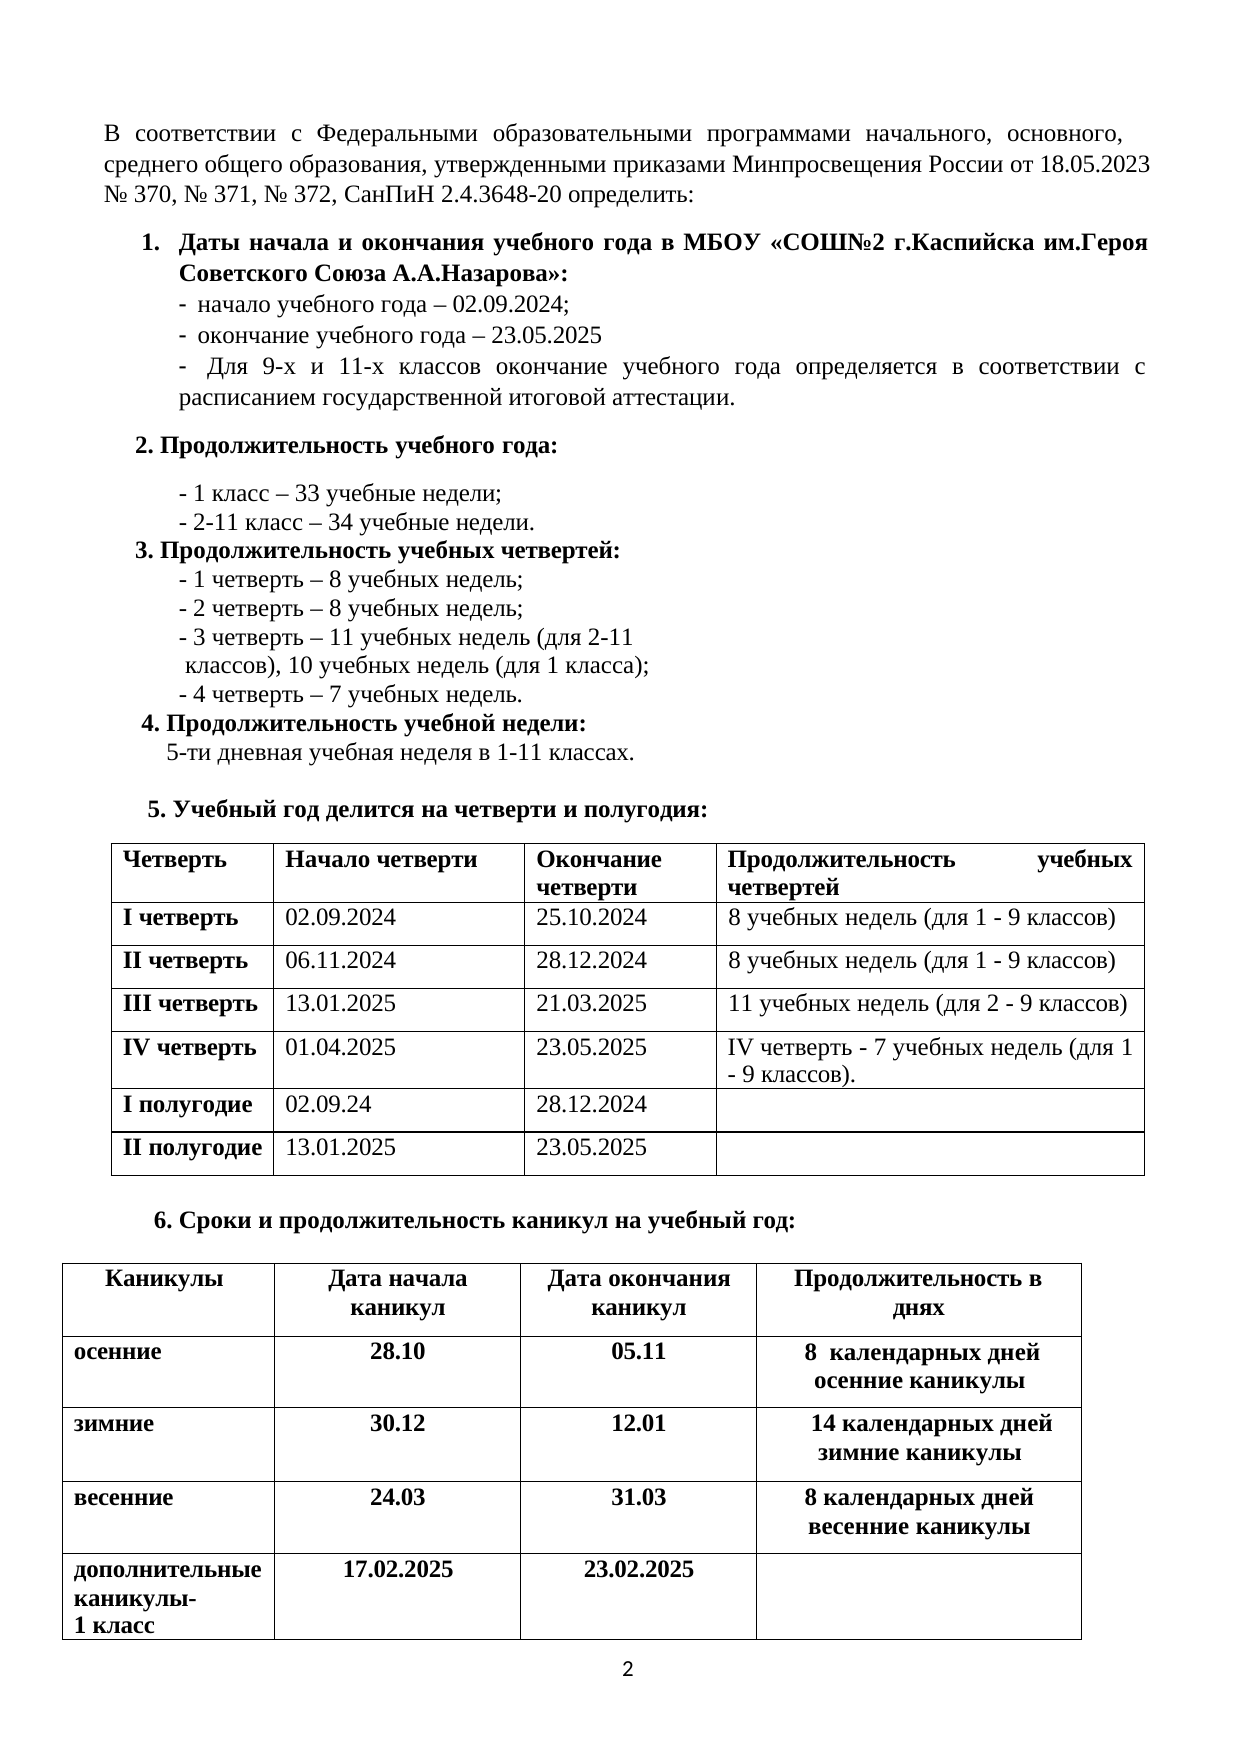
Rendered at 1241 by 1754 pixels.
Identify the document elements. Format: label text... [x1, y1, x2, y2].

list Сроки и продолжительность каникул на учебный год: [153, 1205, 1166, 1233]
list 3 четверть – 11 учебных недель (для 2-11 классов), 10 учебных недель (для 1 класса); [178, 622, 734, 679]
table_cell II полугодие [112, 1133, 273, 1174]
table_cell 8 календарных дней осенние каникулы [757, 1337, 1081, 1407]
table_cell 02.09.2024 [274, 903, 524, 945]
table_header Начало четверти [274, 844, 524, 902]
table_cell 28.12.2024 [525, 1089, 716, 1131]
table_header Продолжительность учебных четвертей [717, 844, 1144, 902]
table_cell 06.11.2024 [274, 946, 524, 988]
subtitle Даты начала и окончания учебного года в МБОУ «СОШ№2 г.Каспийска им.Героя Советского Союза А.А.Назарова»: [141, 227, 1152, 287]
table_cell 13.01.2025 [274, 989, 524, 1031]
list 4 четверть – 7 учебных недель. [178, 679, 1166, 708]
table_cell II четверть [112, 946, 273, 988]
table_header Дата начала каникул [275, 1264, 520, 1336]
table_cell 21.03.2025 [525, 989, 716, 1031]
table_cell I полугодие [112, 1089, 273, 1131]
table_cell [757, 1554, 1081, 1639]
table_header Окончание четверти [525, 844, 716, 902]
list 1 класс – 33 учебные недели; [178, 478, 1166, 507]
table_cell 17.02.2025 [275, 1554, 520, 1639]
table_cell IV четверть - 7 учебных недель (для 1 - 9 классов). [717, 1032, 1144, 1088]
list начало учебного года – 02.09.2024; [178, 289, 1166, 318]
table_cell [717, 1089, 1144, 1131]
text В соответствии с Федеральными образовательными программами начального, основного, среднего общего образования, утвержденными приказами Минпросвещения России от 18.05.2023 [103, 118, 1166, 177]
table_cell 8 учебных недель (для 1 - 9 классов) [717, 946, 1144, 988]
table_header Каникулы [63, 1264, 274, 1336]
list окончание учебного года – 23.05.2025 [178, 320, 1166, 349]
list Учебный год делится на четверти и полугодия: [147, 794, 1166, 823]
list 2 четверть – 8 учебных недель; [178, 593, 1166, 621]
list 2-11 класс – 34 учебные недели. [178, 507, 1166, 535]
table_cell 24.03 [275, 1482, 520, 1553]
subtitle Продолжительность учебной недели: [141, 708, 1166, 737]
text 5-ти дневная учебная неделя в 1-11 классах. [166, 737, 1166, 765]
table_cell 28.12.2024 [525, 946, 716, 988]
table_cell 14 календарных дней зимние каникулы [757, 1408, 1081, 1481]
table_cell 11 учебных недель (для 2 - 9 классов) [717, 989, 1144, 1031]
table_cell 02.09.24 [274, 1089, 524, 1131]
table_cell 23.05.2025 [525, 1133, 716, 1174]
table_cell IV четверть [112, 1032, 273, 1088]
table_cell весенние [63, 1482, 274, 1553]
table_cell [717, 1133, 1144, 1174]
text № 370, № 371, № 372, СанПиН 2.4.3648-20 определить: [103, 180, 1166, 208]
table_cell 12.01 [521, 1408, 756, 1481]
list Для 9-х и 11-х классов окончание учебного года определяется в соответствии с расписанием государственной итоговой аттестации. [178, 351, 1152, 411]
table_cell 05.11 [521, 1337, 756, 1407]
table_cell 8 учебных недель (для 1 - 9 классов) [717, 903, 1144, 945]
table_cell 28.10 [275, 1337, 520, 1407]
table_cell зимние [63, 1408, 274, 1481]
table_cell 01.04.2025 [274, 1032, 524, 1088]
table_cell дополнительные каникулы- 1 класс [63, 1554, 274, 1639]
table_cell I четверть [112, 903, 273, 945]
table_header Продолжительность в днях [757, 1264, 1081, 1336]
subtitle Продолжительность учебного года: [135, 430, 1166, 459]
table_header Четверть [112, 844, 273, 902]
table_cell 31.03 [521, 1482, 756, 1553]
table_cell 25.10.2024 [525, 903, 716, 945]
table_cell 23.02.2025 [521, 1554, 756, 1639]
table_cell 13.01.2025 [274, 1133, 524, 1174]
table_cell 30.12 [275, 1408, 520, 1481]
table_cell 8 календарных дней весенние каникулы [757, 1482, 1081, 1553]
table_header Дата окончания каникул [521, 1264, 756, 1336]
table_cell 23.05.2025 [525, 1032, 716, 1088]
list 1 четверть – 8 учебных недель; [178, 564, 1166, 593]
subtitle Продолжительность учебных четвертей: [135, 535, 1166, 564]
table_cell III четверть [112, 989, 273, 1031]
table_cell осенние [63, 1337, 274, 1407]
